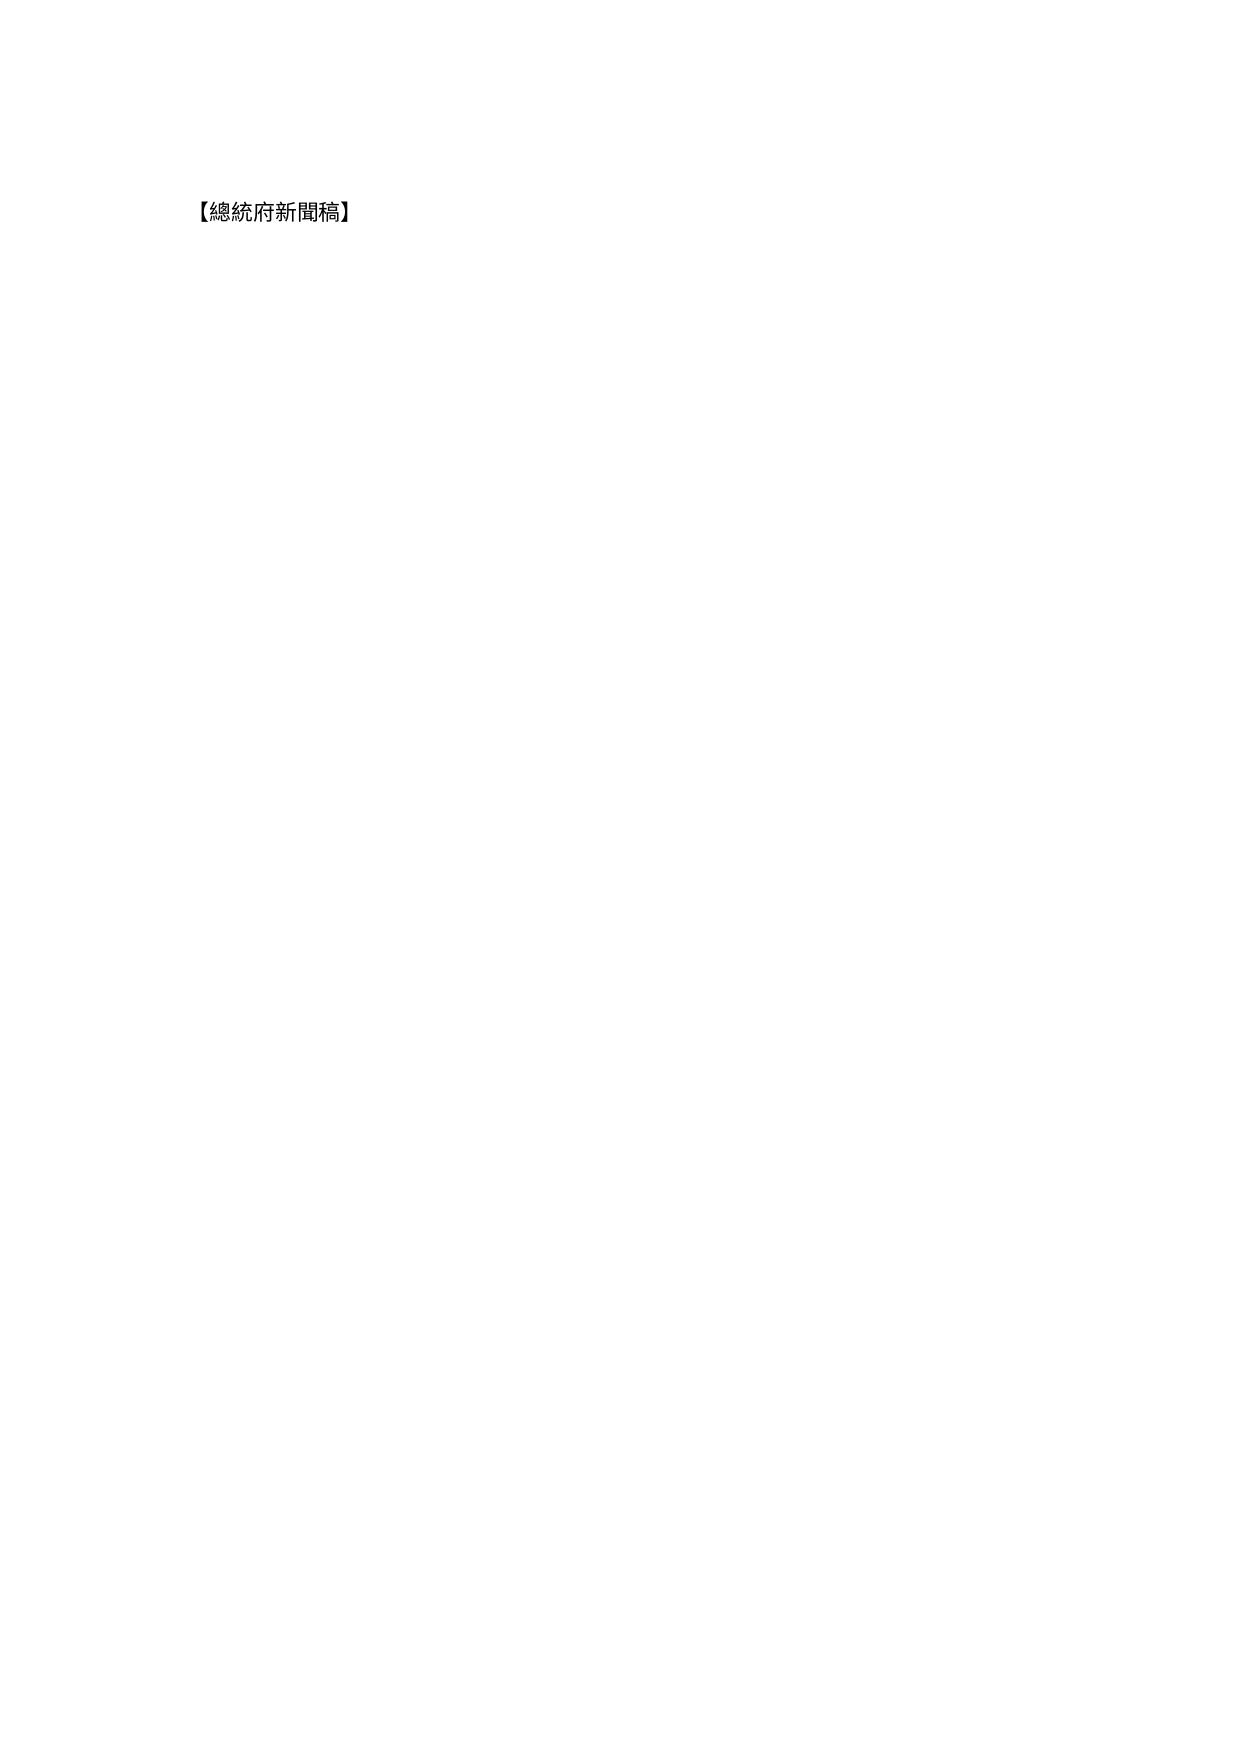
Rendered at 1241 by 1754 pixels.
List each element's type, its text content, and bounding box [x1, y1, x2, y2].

text 【總統府新聞稿】 [187, 194, 1053, 227]
